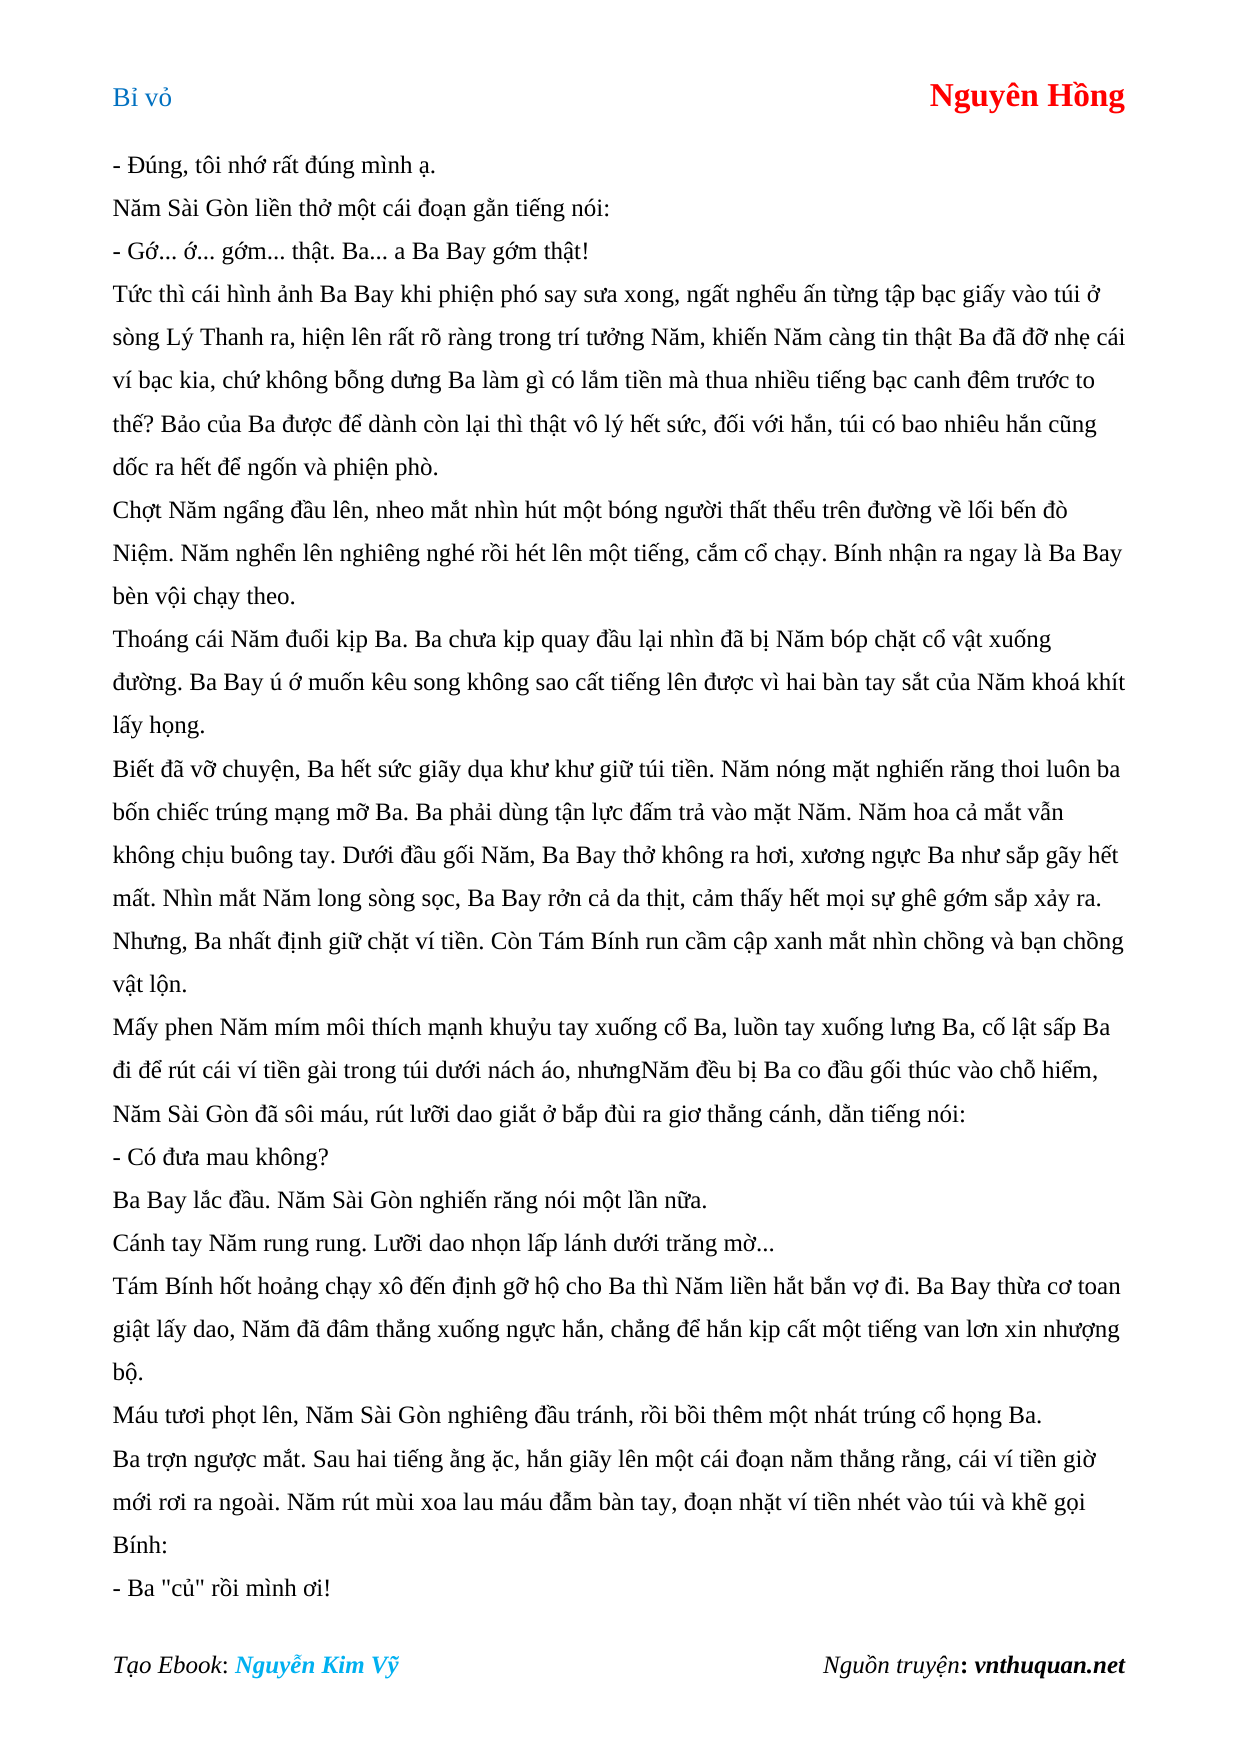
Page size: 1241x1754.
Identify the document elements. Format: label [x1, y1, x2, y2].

text [112, 150, 1128, 1602]
